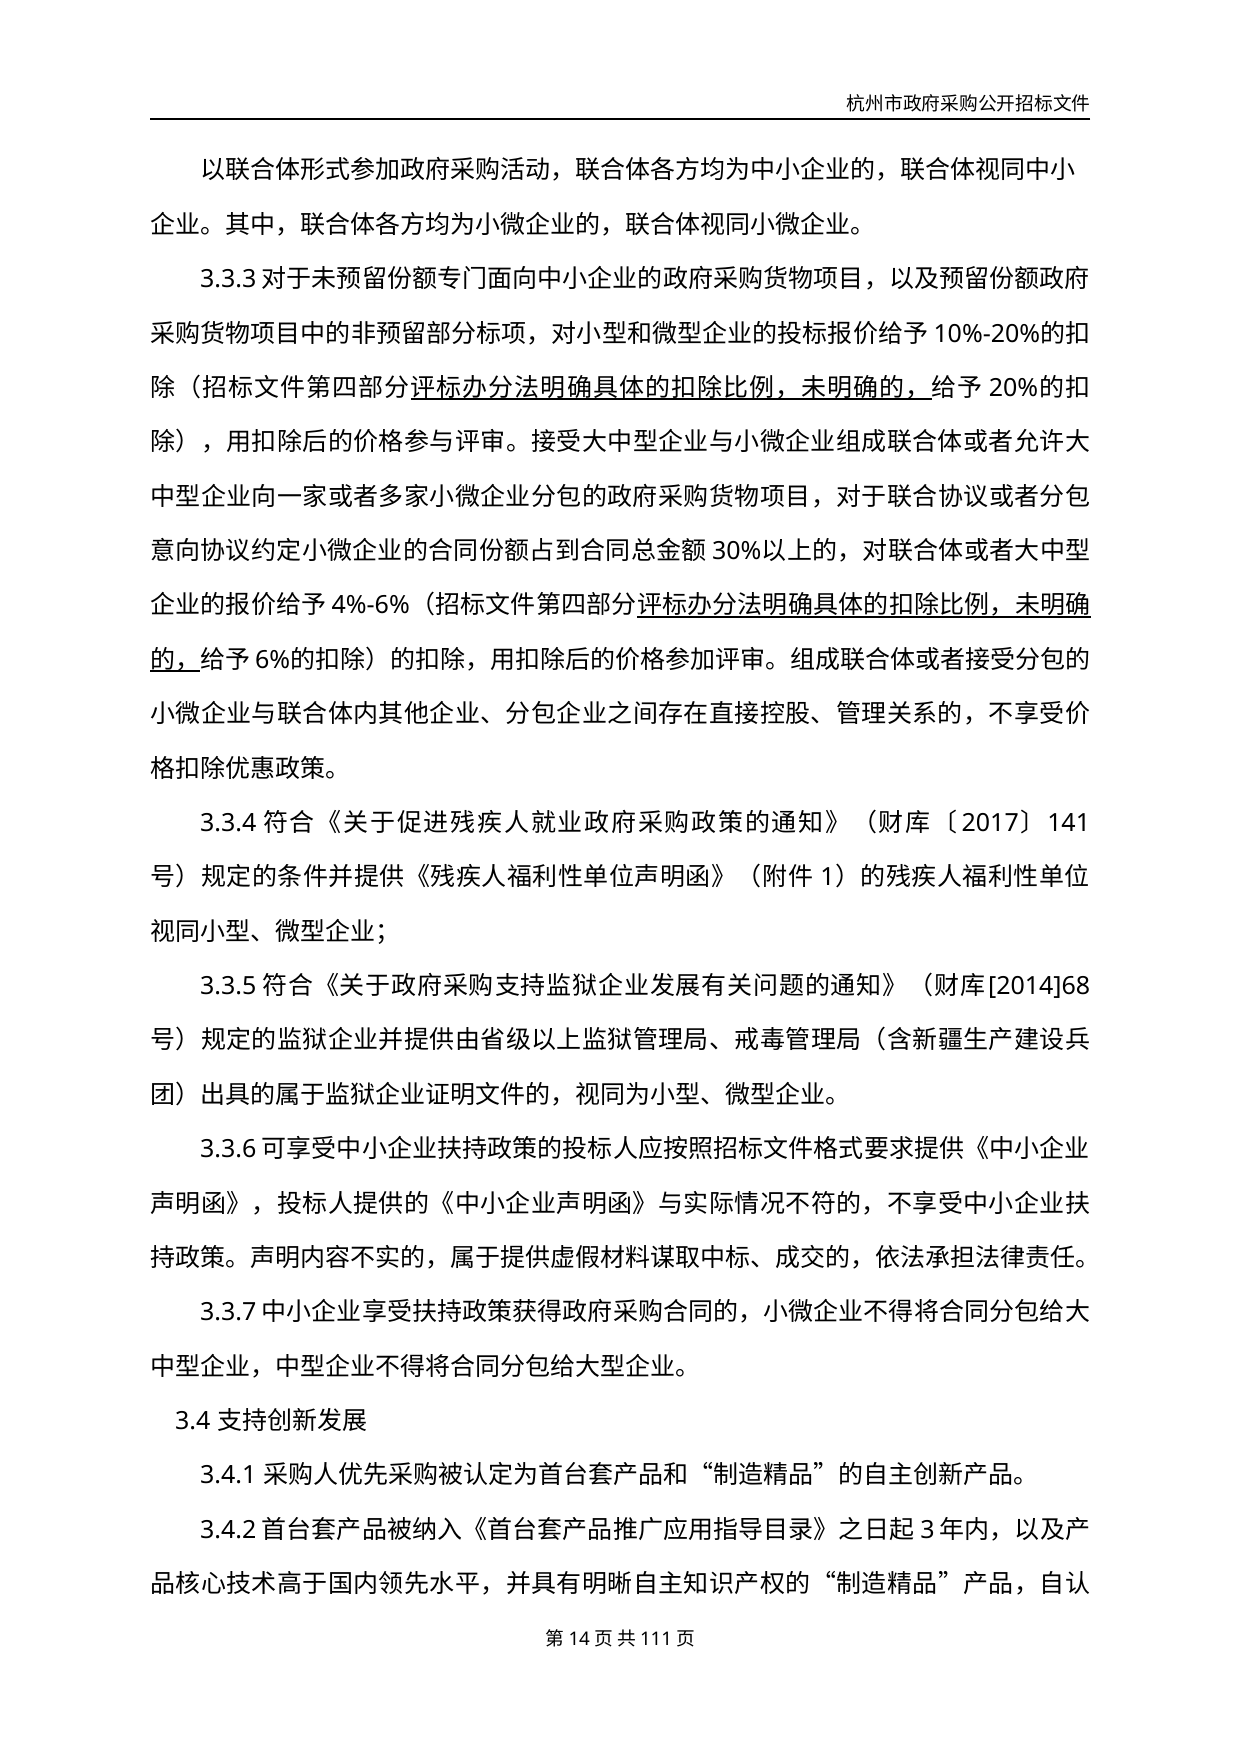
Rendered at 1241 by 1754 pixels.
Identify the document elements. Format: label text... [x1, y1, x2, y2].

text 3.3.5符合《关于政府采购支持监狱企业发展有关问题的通知》（财库[2014]68号）规定的监狱企业并提供由省级以上监狱管理局、戒毒管理局（含新疆生产建设兵团）出具的属于监狱企业证明文件的，视同为小型、微型企业。 [150, 966, 1090, 1111]
text 3.3.6可享受中小企业扶持政策的投标人应按照招标文件格式要求提供《中小企业声明函》，投标人提供的《中小企业声明函》与实际情况不符的，不享受中小企业扶持政策。声明内容不实的，属于提供虚假材料谋取中标、成交的，依法承担法律责任。 [150, 1129, 1090, 1274]
text 以联合体形式参加政府采购活动，联合体各方均为中小企业的，联合体视同中小企业。其中，联合体各方均为小微企业的，联合体视同小微企业。 [150, 150, 1090, 241]
text 3.3.7中小企业享受扶持政策获得政府采购合同的，小微企业不得将合同分包给大中型企业，中型企业不得将合同分包给大型企业。 [150, 1292, 1090, 1382]
text 3.4 支持创新发展 [150, 1401, 1090, 1437]
text 3.3.3对于未预留份额专门面向中小企业的政府采购货物项目，以及预留份额政府采购货物项目中的非预留部分标项，对小型和微型企业的投标报价给予10%-20%的扣除（招标文件第四部分评标办分法明确具体的扣除比例，未明确的，给予20%的扣除），用扣除后的价格参与评审。接受大中型企业与小微企业组成联合体或者允许大中型企业向一家或者多家小微企业分包的政府采购货物项目，对于联合协议或者分包意向协议约定小微企业的合同份额占到合同总金额30%以上的，对联合体或者大中型企业的报价给予4%-6%（招标文件第四部分评标办分法明确具体的扣除比例，未明确的，给予6%的扣除）的扣除，用扣除后的价格参加评审。组成联合体或者接受分包的小微企业与联合体内其他企业、分包企业之间存在直接控股、管理关系的，不享受价格扣除优惠政策。 [150, 259, 1090, 784]
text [150, 1509, 1090, 1600]
text 3.4.1 采购人优先采购被认定为首台套产品和“制造精品”的自主创新产品。 [150, 1455, 1090, 1491]
text 3.3.4符合《关于促进残疾人就业政府采购政策的通知》（财库〔2017〕141号）规定的条件并提供《残疾人福利性单位声明函》（附件1）的残疾人福利性单位视同小型、微型企业； [150, 802, 1090, 947]
